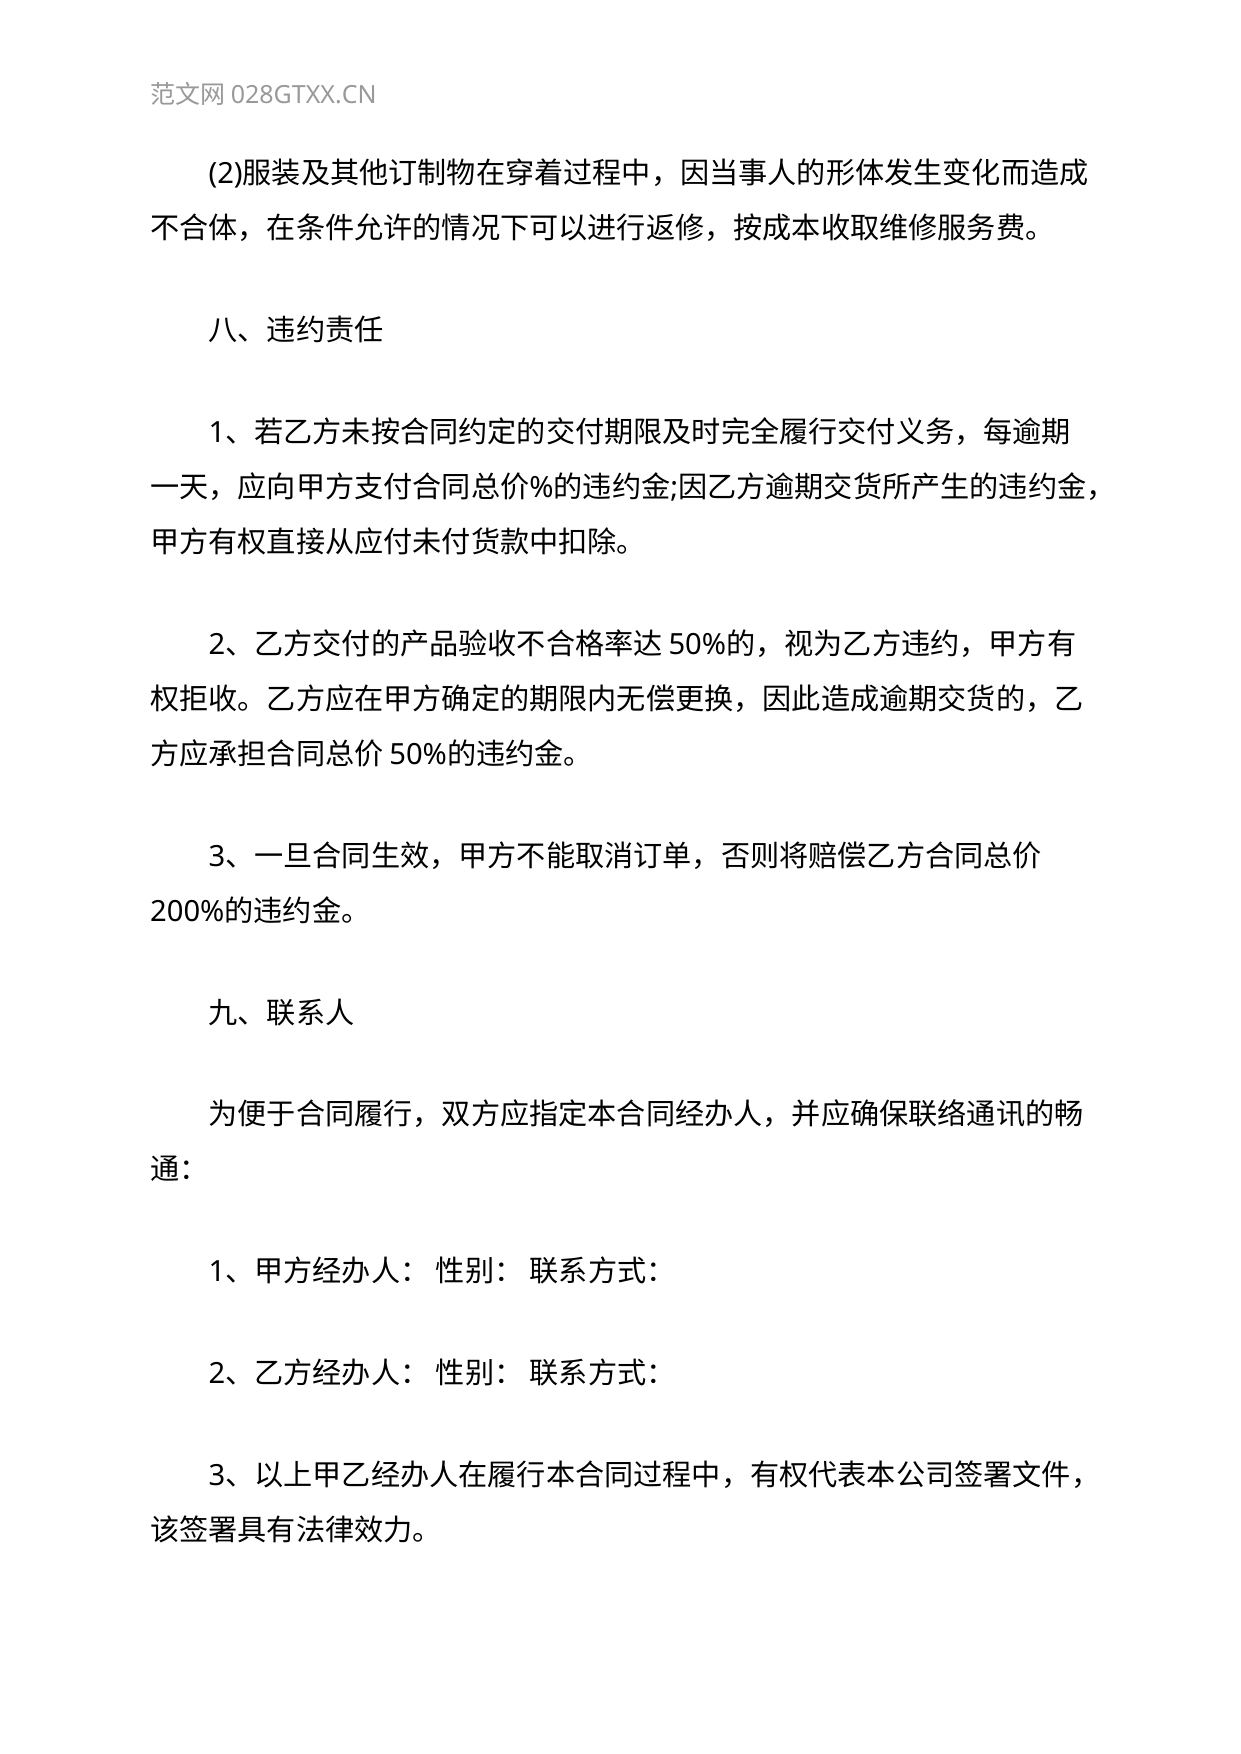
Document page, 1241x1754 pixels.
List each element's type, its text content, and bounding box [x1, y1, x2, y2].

text 九、联系人 [150, 989, 1090, 1031]
text 3、以上甲乙经办人在履行本合同过程中，有权代表本公司签署文件，该签署具有法律效力。 [150, 1452, 1090, 1549]
text 八、违约责任 [150, 307, 1090, 349]
text 3、一旦合同生效，甲方不能取消订单，否则将赔偿乙方合同总价200%的违约金。 [150, 832, 1090, 929]
text 1、若乙方未按合同约定的交付期限及时完全履行交付义务，每逾期一天，应向甲方支付合同总价%的违约金;因乙方逾期交货所产生的违约金，甲方有权直接从应付未付货款中扣除。 [150, 408, 1090, 561]
text (2)服装及其他订制物在穿着过程中，因当事人的形体发生变化而造成不合体，在条件允许的情况下可以进行返修，按成本收取维修服务费。 [150, 150, 1090, 247]
text 2、乙方经办人： 性别： 联系方式： [150, 1349, 1090, 1392]
text 2、乙方交付的产品验收不合格率达50%的，视为乙方违约，甲方有权拒收。乙方应在甲方确定的期限内无偿更换，因此造成逾期交货的，乙方应承担合同总价50%的违约金。 [150, 620, 1090, 773]
text 1、甲方经办人： 性别： 联系方式： [150, 1248, 1090, 1290]
text 为便于合同履行，双方应指定本合同经办人，并应确保联络通讯的畅通： [150, 1091, 1090, 1188]
